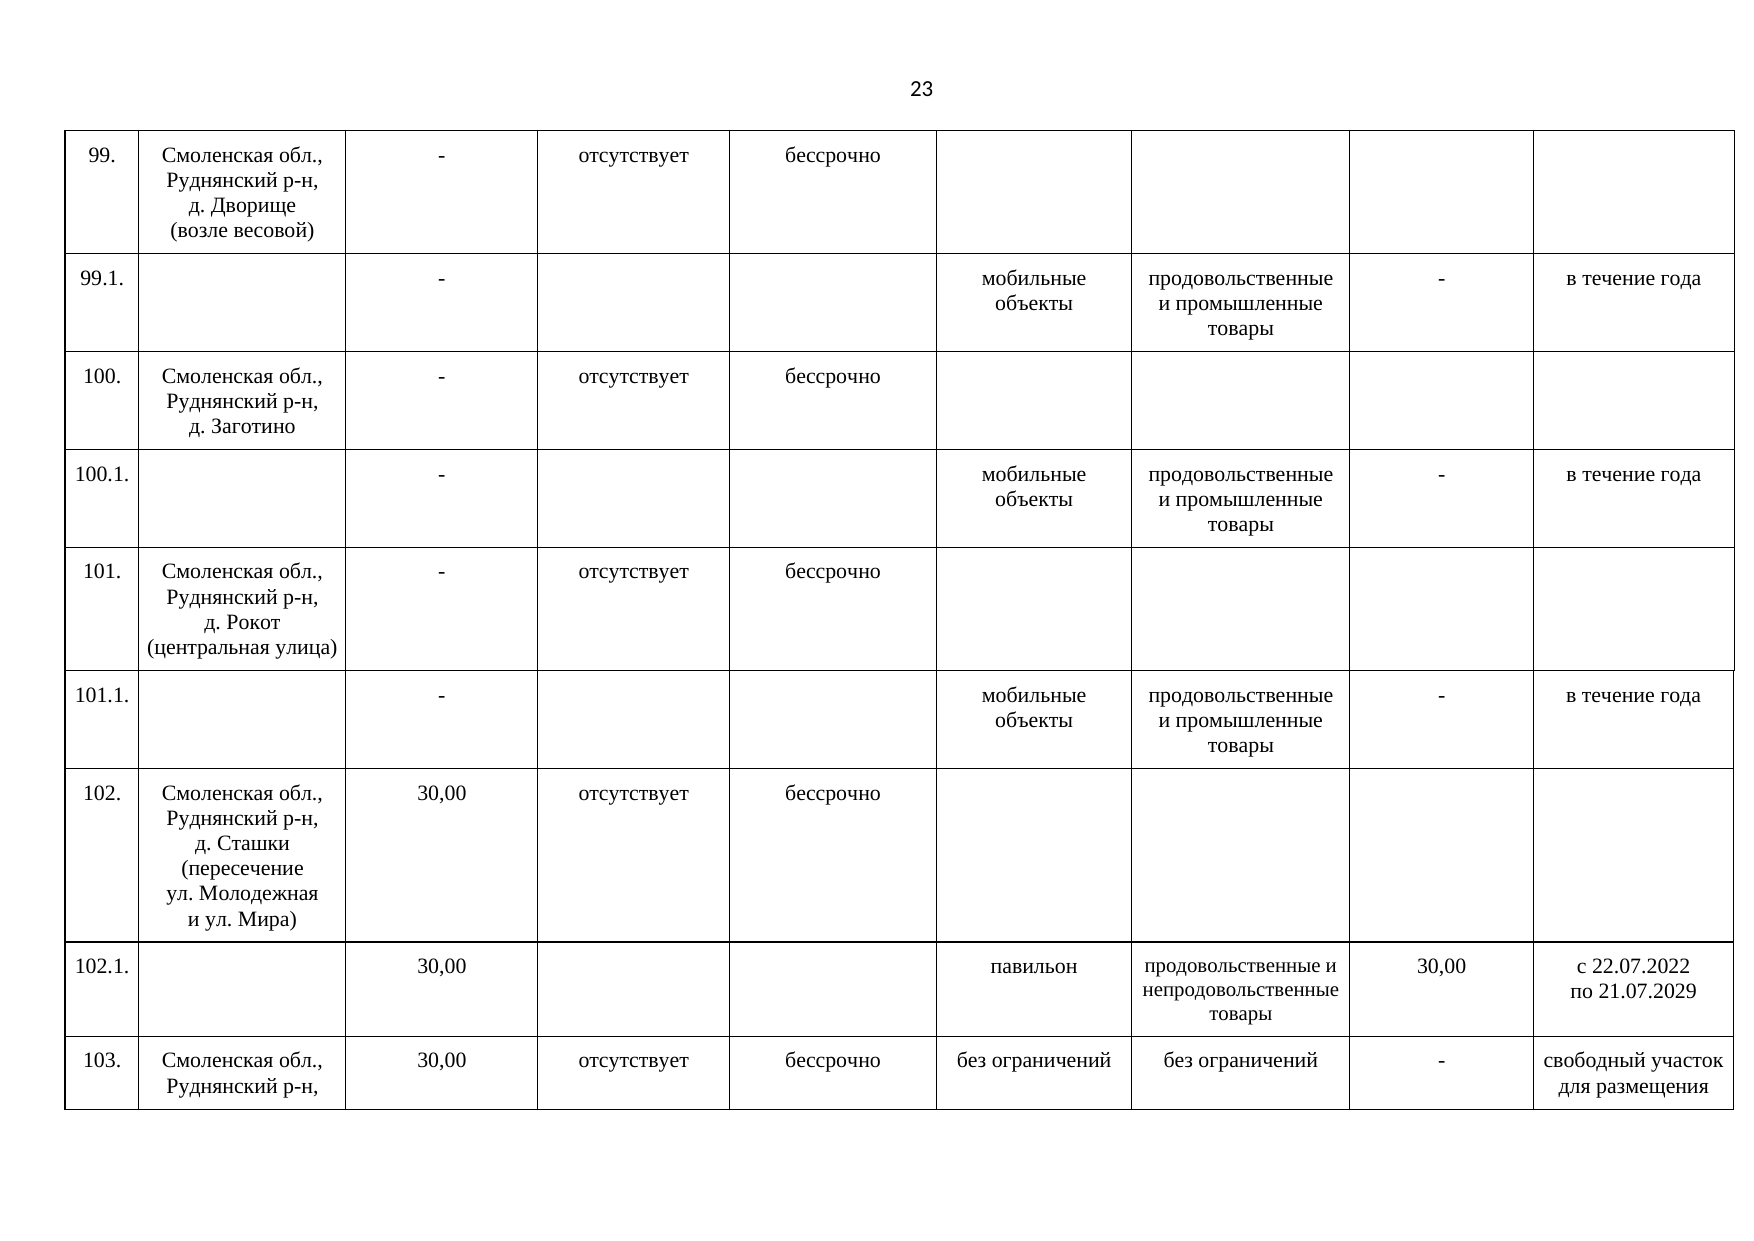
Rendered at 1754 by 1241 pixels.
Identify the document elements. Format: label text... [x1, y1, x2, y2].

table_cell [1132, 769, 1349, 941]
table_cell отсутствует [538, 1037, 729, 1108]
table_cell [730, 254, 936, 351]
table_cell Смоленская обл., Руднянский р-н, д. Дворище (возле весовой) [139, 131, 345, 253]
table_cell продовольственные и непродовольственные товары [1132, 943, 1349, 1036]
table_cell [538, 450, 729, 547]
table_cell [1350, 131, 1533, 253]
table_cell [937, 352, 1131, 449]
table_cell 99.1. [66, 254, 138, 351]
table_cell - [1350, 1037, 1533, 1108]
table_cell 102.1. [66, 943, 138, 1036]
table_cell - [346, 450, 537, 547]
table_cell 30,00 [346, 1037, 537, 1108]
table_cell мобильные объекты [937, 671, 1131, 768]
table_cell 30,00 [346, 769, 537, 941]
table_cell - [346, 548, 537, 670]
table_cell [937, 769, 1131, 941]
table_cell [538, 943, 729, 1036]
table_cell [1132, 548, 1349, 670]
table_cell - [1350, 450, 1533, 547]
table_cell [139, 1037, 345, 1108]
table_cell 103. [66, 1037, 138, 1108]
table_cell бессрочно [730, 548, 936, 670]
table_cell - [1350, 671, 1533, 768]
table_cell продовольственные и промышленные товары [1132, 671, 1349, 768]
table_cell [139, 671, 345, 768]
table_cell [730, 450, 936, 547]
table_cell 30,00 [346, 943, 537, 1036]
table_cell - [1350, 254, 1533, 351]
table_cell бессрочно [730, 769, 936, 941]
table_cell - [346, 131, 537, 253]
table_cell [1132, 352, 1349, 449]
table_cell 30,00 [1350, 943, 1533, 1036]
table_cell Смоленская обл., Руднянский р-н, д. Сташки (пересечение ул. Молодежная и ул. Мира) [139, 769, 345, 941]
table_cell [139, 943, 345, 1036]
table_cell - [346, 352, 537, 449]
table_cell Смоленская обл., Руднянский р-н, д. Рокот (центральная улица) [139, 548, 345, 670]
table_cell [1350, 352, 1533, 449]
table_cell 102. [66, 769, 138, 941]
table_cell бессрочно [730, 131, 936, 253]
table_cell [730, 943, 936, 1036]
table_cell бессрочно [730, 1037, 936, 1108]
table_cell [1534, 769, 1733, 941]
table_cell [1534, 1037, 1733, 1108]
table_cell в течение года [1534, 671, 1733, 768]
table_cell в течение года [1534, 450, 1734, 547]
table_cell 101. [66, 548, 138, 670]
table_cell [1132, 131, 1349, 253]
table_cell [1534, 352, 1734, 449]
table_cell отсутствует [538, 548, 729, 670]
table_cell Смоленская обл., Руднянский р-н, д. Заготино [139, 352, 345, 449]
table_cell [538, 671, 729, 768]
table_cell 100. [66, 352, 138, 449]
table_cell [139, 450, 345, 547]
table_cell мобильные объекты [937, 254, 1131, 351]
table_cell [1534, 548, 1734, 670]
table_cell без ограничений [1132, 1037, 1349, 1108]
table_cell с 22.07.2022 по 21.07.2029 [1534, 943, 1733, 1036]
table_cell [538, 254, 729, 351]
table_cell [1350, 769, 1533, 941]
table_cell [1350, 548, 1533, 670]
table_cell [1534, 131, 1734, 253]
table_cell продовольственные и промышленные товары [1132, 254, 1349, 351]
table_cell [730, 671, 936, 768]
table_cell отсутствует [538, 769, 729, 941]
table_cell отсутствует [538, 131, 729, 253]
table_cell [937, 131, 1131, 253]
table_cell [937, 548, 1131, 670]
table_cell в течение года [1534, 254, 1734, 351]
table_cell 100.1. [66, 450, 138, 547]
table_cell 99. [66, 131, 138, 253]
table_cell павильон [937, 943, 1131, 1036]
table_cell продовольственные и промышленные товары [1132, 450, 1349, 547]
table_cell 101.1. [66, 671, 138, 768]
table_cell мобильные объекты [937, 450, 1131, 547]
table_cell отсутствует [538, 352, 729, 449]
table_cell без ограничений [937, 1037, 1131, 1108]
table_cell - [346, 671, 537, 768]
table_cell [139, 254, 345, 351]
table_cell - [346, 254, 537, 351]
table_cell бессрочно [730, 352, 936, 449]
